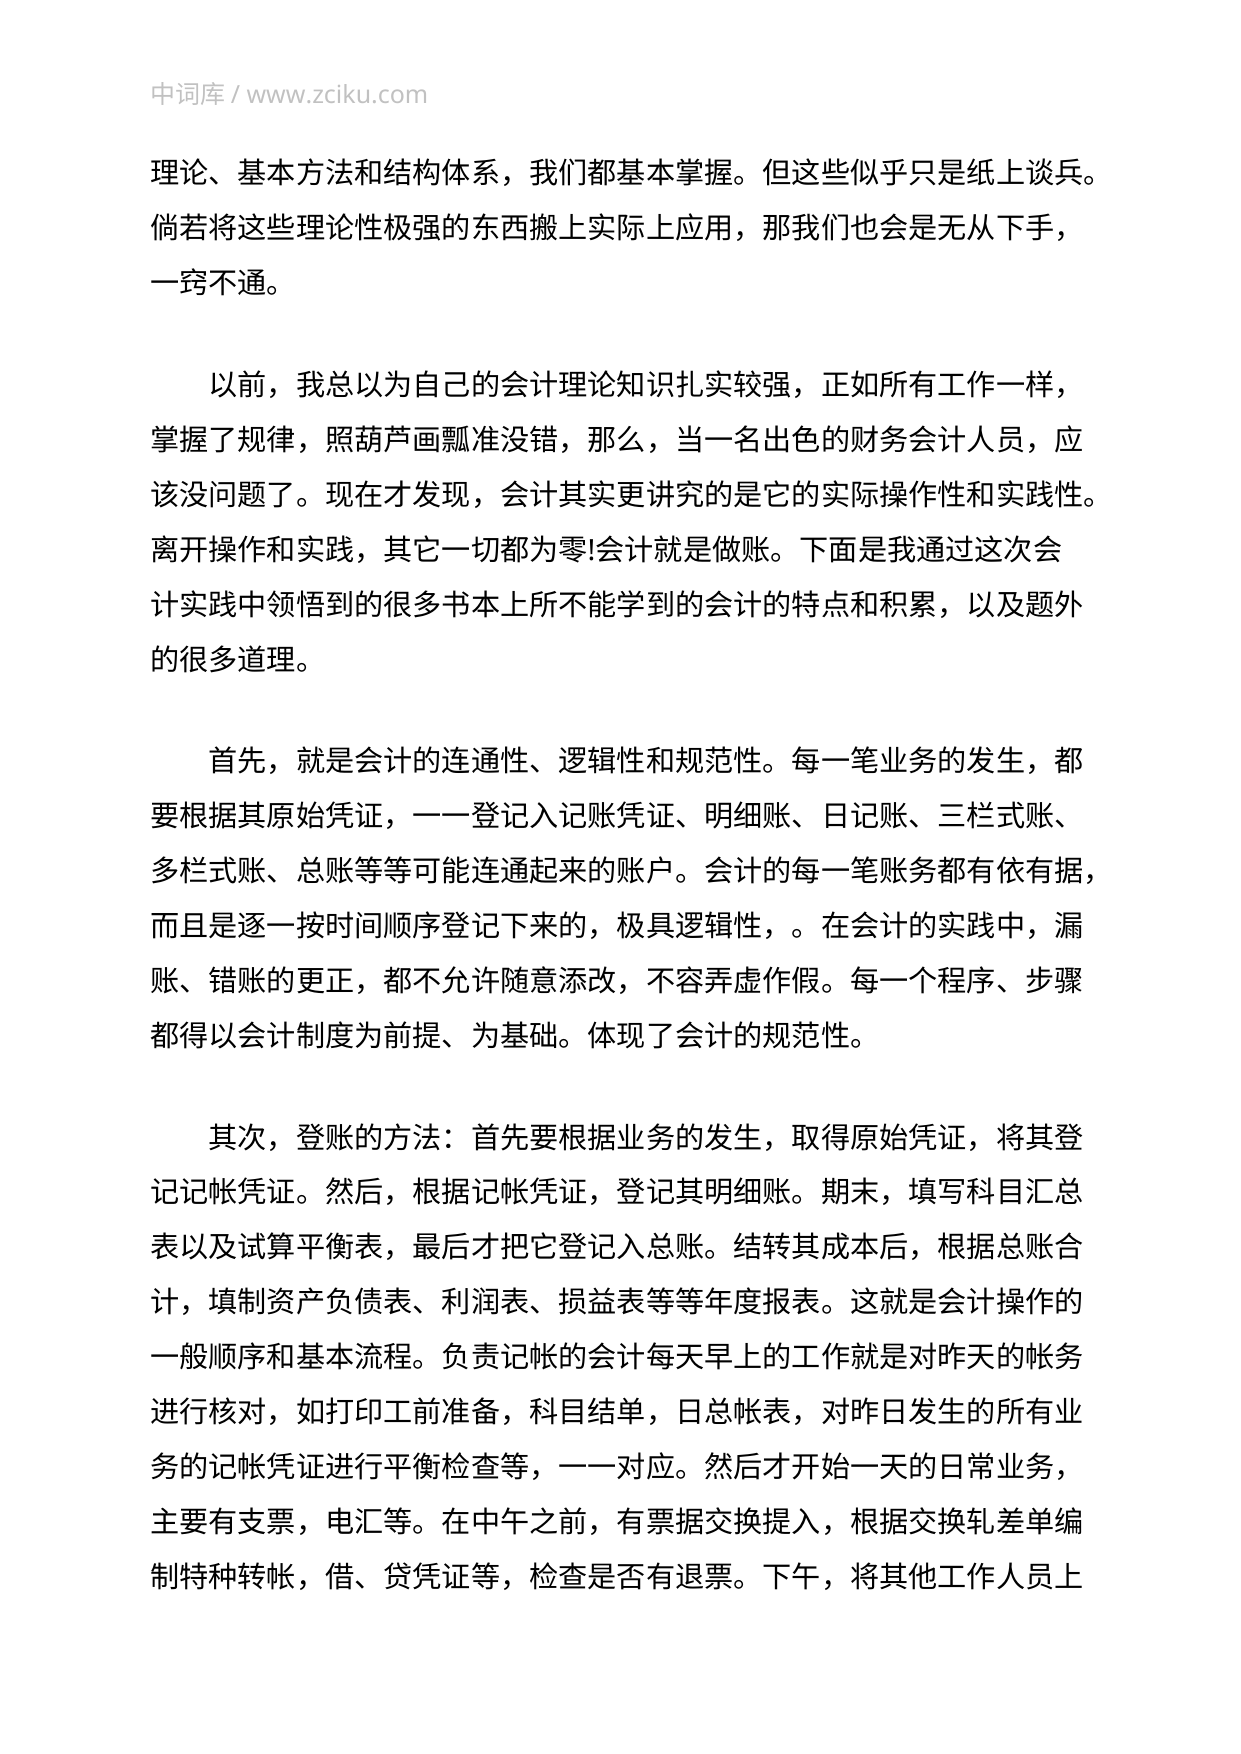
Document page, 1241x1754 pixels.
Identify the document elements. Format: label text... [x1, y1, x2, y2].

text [150, 1114, 1090, 1596]
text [150, 150, 1090, 302]
text 以前，我总以为自己的会计理论知识扎实较强，正如所有工作一样，掌握了规律，照葫芦画瓢准没错，那么，当一名出色的财务会计人员，应该没问题了。现在才发现，会计其实更讲究的是它的实际操作性和实践性。离开操作和实践，其它一切都为零!会计就是做账。下面是我通过这次会计实践中领悟到的很多书本上所不能学到的会计的特点和积累，以及题外的很多道理。 [150, 362, 1090, 678]
text 首先，就是会计的连通性、逻辑性和规范性。每一笔业务的发生，都要根据其原始凭证，一一登记入记账凭证、明细账、日记账、三栏式账、多栏式账、总账等等可能连通起来的账户。会计的每一笔账务都有依有据，而且是逐一按时间顺序登记下来的，极具逻辑性，。在会计的实践中，漏账、错账的更正，都不允许随意添改，不容弄虚作假。每一个程序、步骤都得以会计制度为前提、为基础。体现了会计的规范性。 [150, 738, 1090, 1055]
